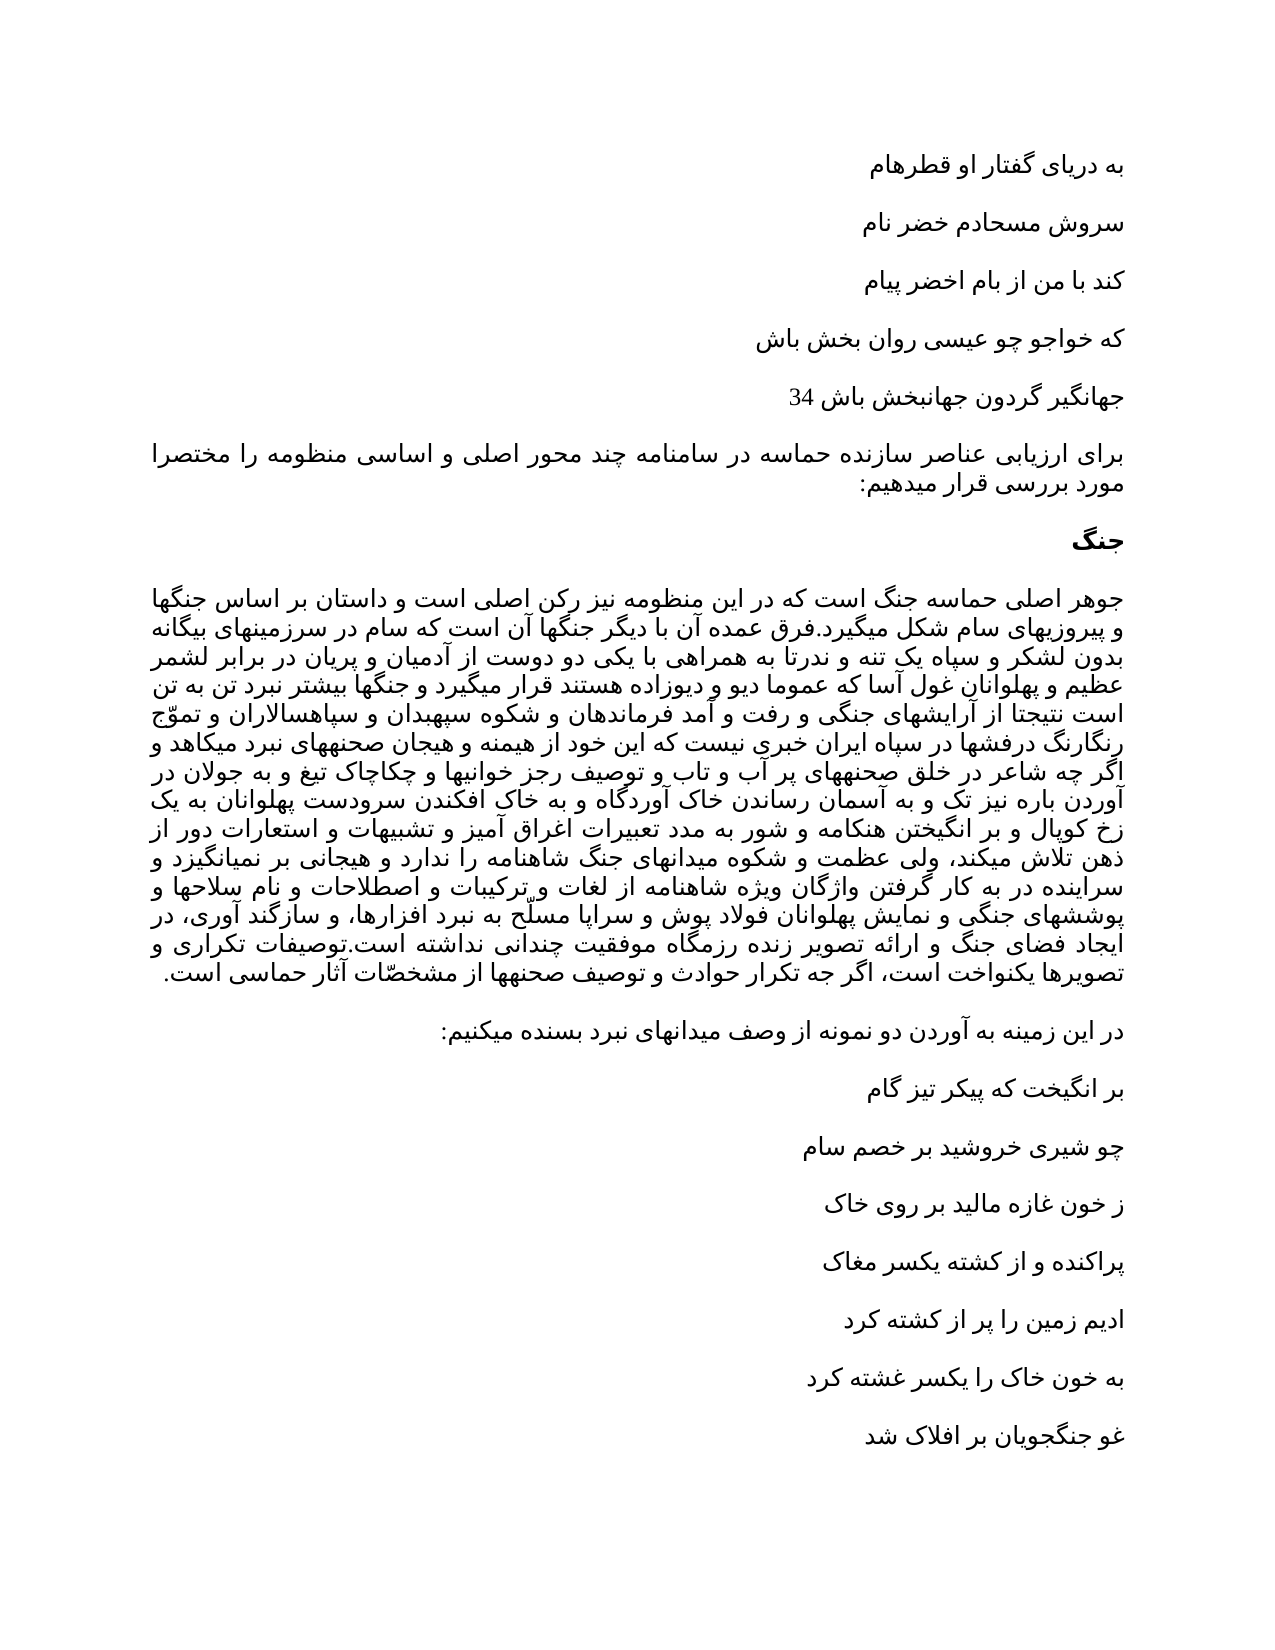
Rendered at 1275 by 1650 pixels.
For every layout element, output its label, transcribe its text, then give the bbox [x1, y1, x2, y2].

text به خون خاک را یکسر غشته کرد [150, 1363, 1125, 1392]
text جنگ [150, 526, 1125, 555]
text ز خون غازه مالید بر روی خاک [150, 1189, 1125, 1218]
text که خواجو چو عیسی روان بخش باش [150, 324, 1125, 352]
text ادیم زمین را پر از کشته کرد [150, 1305, 1125, 1334]
text جهانگیر گردون جهانبخش باش 34 [150, 382, 1125, 410]
text کند با من از بام اخضر پیام [150, 266, 1125, 294]
text جوهر اصلی حماسه جنگ است که در این منظومه نیز رکن اصلی است و داستان بر اساس جنگها و پیروزیهای سام شکل می‏گیرد.فرق عمده آن با دیگر جنگها آن است که سام در سرزمین‏های بیگانه بدون لشکر و سپاه یک تنه و ندرتا به همراهی با یکی دو دوست از آدمیان و پریان در برابر لشمر عظیم و پهلوانان غول آسا که عموما دیو و دیوزاده هستند قرار می‏گیرد و جنگها بیشتر نبرد تن به تن است نتیجتا از آرایشهای جنگی و رفت و آمد فرماندهان و شکوه سپهبدان و سپاهسالاران و تموّج رنگارنگ درفشها در سپاه ایران خبری نیست که این خود از هیمنه و هیجان صحنه‏های نبرد می‏کاهد و اگر چه شاعر در خلق صحنه‏های پر آب و تاب و توصیف رجز خوانیها و چکاچاک تیغ و به جولان در آوردن باره نیز تک و به آسمان رساندن خاک آوردگاه و به خاک افکندن سرودست پهلوانان به یک زخ کوپال و بر انگیختن هنکامه و شور به مدد تعبیرات اغراق آمیز و تشبیهات و استعارات دور از ذهن تلاش می‏کند، ولی عظمت و شکوه میدانهای جنگ شاهنامه را ندارد و هیجانی بر نمی‏انگیزد و سراینده در به کار گرفتن واژگان ویژه شاهنامه از لغات و ترکیبات و اصطلاحات و نام سلاحها و پوششهای جنگی و نمایش پهلوانان فولاد پوش و سراپا مسلّح به نبرد افزارها، و سازگند آوری، در ایجاد فضای جنگ و ارائه تصویر زنده رزمگاه موفقیت چندانی نداشته است.توصیفات تکراری و تصویرها یکنواخت است، اگر جه تکرار حوادث و توصیف صحنه‏ها از مشخصّات آثار حماسی است. [150, 584, 1125, 987]
text در این زمینه به آوردن دو نمونه از وصف میدان‏های نبرد بسنده می‏کنیم: [150, 1016, 1125, 1044]
text پراکنده و از کشته یکسر مغاک [150, 1247, 1125, 1276]
text سروش مسحادم خضر نام [150, 208, 1125, 237]
text برای ارزیابی عناصر سازنده حماسه در سامنامه چند محور اصلی و اساسی منظومه را مختصرا مورد بررسی قرار می‏دهیم: [150, 439, 1125, 497]
text به دریای گفتار او قطره‏ام [150, 150, 1125, 179]
text بر انگیخت که پیکر تیز گام [150, 1074, 1125, 1102]
text چو شیری خروشید بر خصم سام [150, 1132, 1125, 1160]
text غو جنگجویان بر افلاک شد [150, 1421, 1125, 1450]
